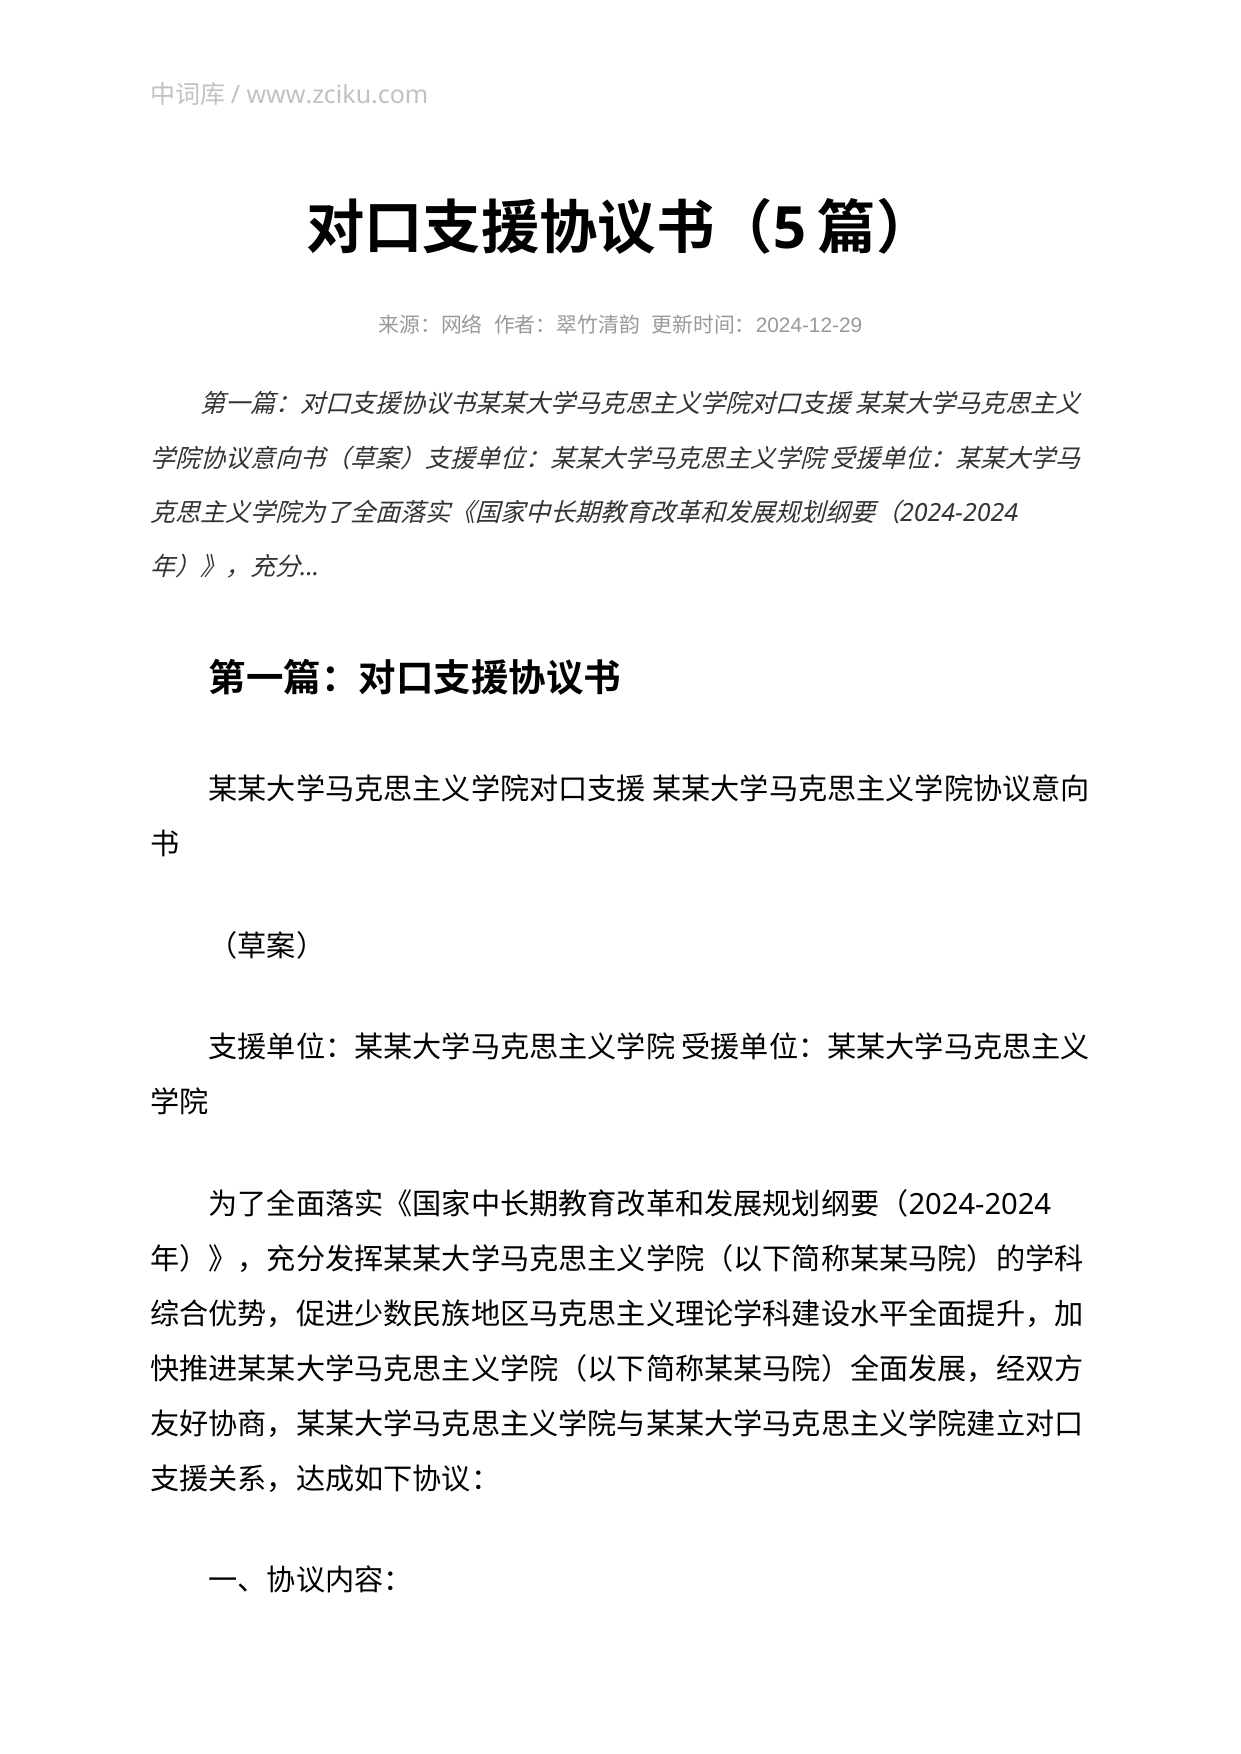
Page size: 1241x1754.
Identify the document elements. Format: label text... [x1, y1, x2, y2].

text 为了全面落实《国家中长期教育改革和发展规划纲要（2024-2024年）》，充分发挥某某大学马克思主义学院（以下简称某某马院）的学科综合优势，促进少数民族地区马克思主义理论学科建设水平全面提升，加快推进某某大学马克思主义学院（以下简称某某马院）全面发展，经双方友好协商，某某大学马克思主义学院与某某大学马克思主义学院建立对口支援关系，达成如下协议： [150, 1181, 1090, 1497]
text 支援单位：某某大学马克思主义学院 受援单位：某某大学马克思主义学院 [150, 1024, 1090, 1121]
text 某某大学马克思主义学院对口支援 某某大学马克思主义学院协议意向书 [150, 766, 1090, 863]
text 一、协议内容： [150, 1557, 1090, 1599]
text 第一篇：对口支援协议书某某大学马克思主义学院对口支援 某某大学马克思主义学院协议意向书（草案）支援单位：某某大学马克思主义学院 受援单位：某某大学马克思主义学院为了全面落实《国家中长期教育改革和发展规划纲要（2024-2024年）》，充分... [150, 384, 1090, 583]
text （草案） [150, 922, 1090, 964]
text 第一篇：对口支援协议书 [150, 648, 1090, 702]
subtitle 对口支援协议书（5篇） [150, 181, 1090, 266]
text 来源：网络 作者：翠竹清韵 更新时间：2024-12-29 [150, 313, 1090, 337]
